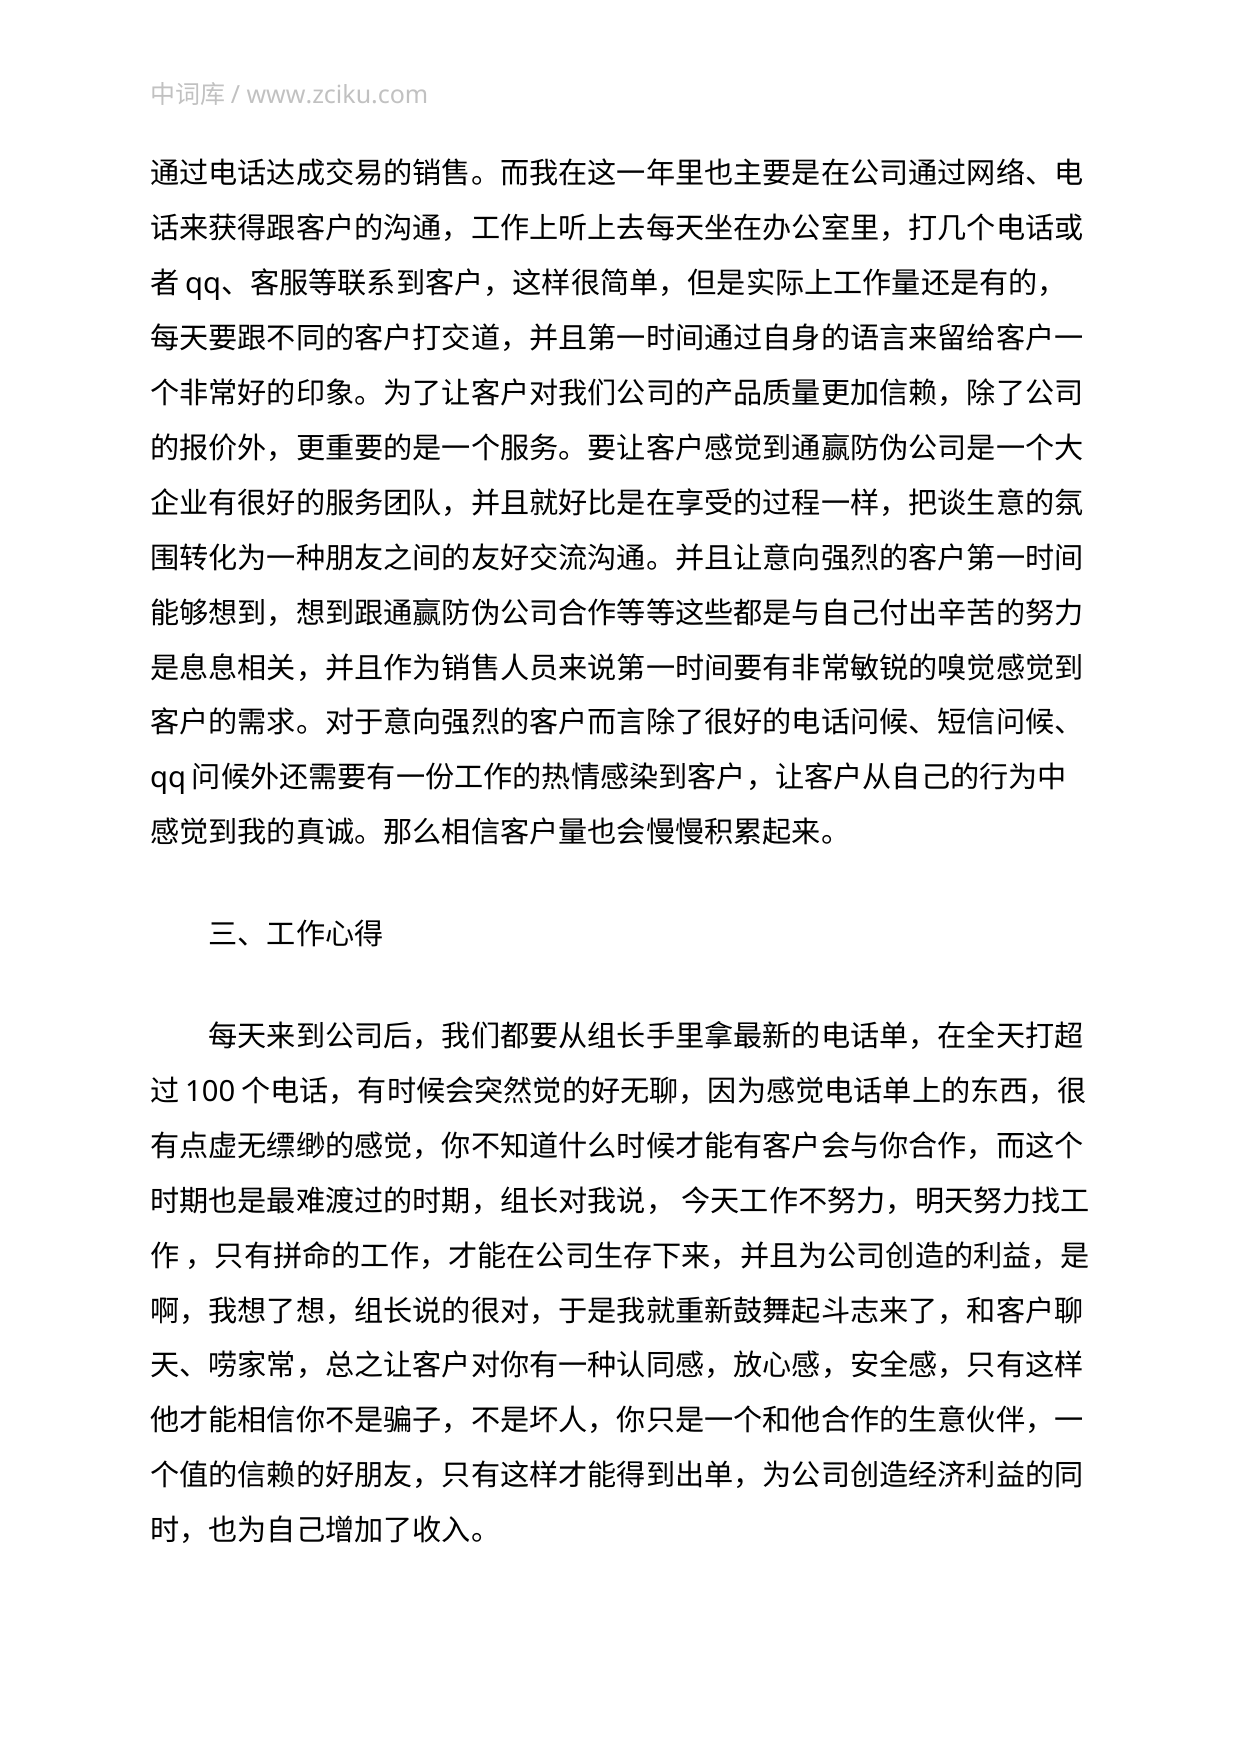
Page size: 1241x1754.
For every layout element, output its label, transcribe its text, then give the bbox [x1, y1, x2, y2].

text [150, 150, 1090, 851]
text 每天来到公司后，我们都要从组长手里拿最新的电话单，在全天打超过100个电话，有时候会突然觉的好无聊，因为感觉电话单上的东西，很有点虚无缥缈的感觉，你不知道什么时候才能有客户会与你合作，而这个时期也是最难渡过的时期，组长对我说， 今天工作不努力，明天努力找工作 ，只有拼命的工作，才能在公司生存下来，并且为公司创造的利益，是啊，我想了想，组长说的很对，于是我就重新鼓舞起斗志来了，和客户聊天、唠家常，总之让客户对你有一种认同感，放心感，安全感，只有这样他才能相信你不是骗子，不是坏人，你只是一个和他合作的生意伙伴，一个值的信赖的好朋友，只有这样才能得到出单，为公司创造经济利益的同时，也为自己增加了收入。 [150, 1012, 1090, 1549]
text 三、工作心得 [150, 911, 1090, 953]
